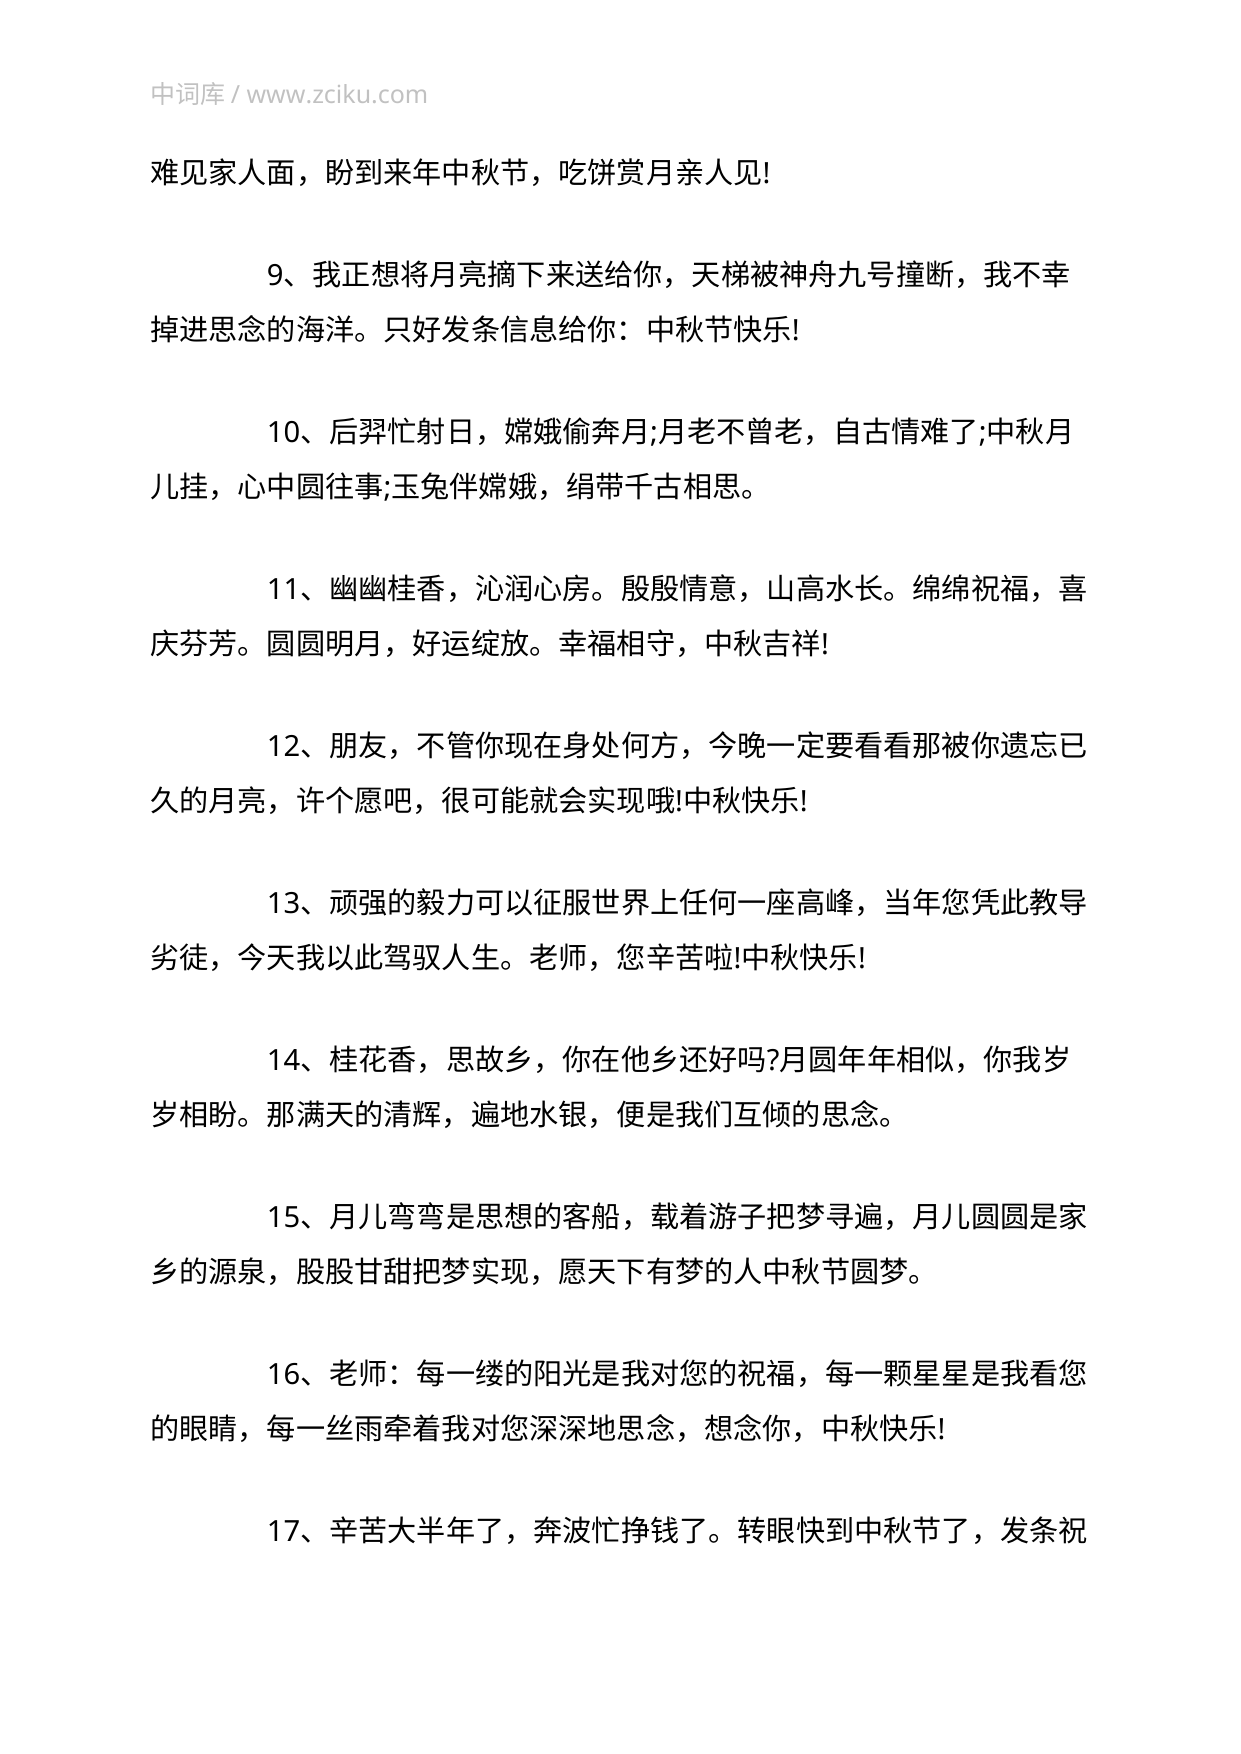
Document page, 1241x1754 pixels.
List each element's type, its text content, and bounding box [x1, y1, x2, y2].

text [150, 150, 1090, 192]
text 9、我正想将月亮摘下来送给你，天梯被神舟九号撞断，我不幸掉进思念的海洋。只好发条信息给你：中秋节快乐! [150, 252, 1090, 349]
text 15、月儿弯弯是思想的客船，载着游子把梦寻遍，月儿圆圆是家乡的源泉，股股甘甜把梦实现，愿天下有梦的人中秋节圆梦。 [150, 1194, 1090, 1291]
text 16、老师：每一缕的阳光是我对您的祝福，每一颗星星是我看您的眼睛，每一丝雨牵着我对您深深地思念，想念你，中秋快乐! [150, 1350, 1090, 1448]
text 10、后羿忙射日，嫦娥偷奔月;月老不曾老，自古情难了;中秋月儿挂，心中圆往事;玉兔伴嫦娥，绢带千古相思。 [150, 409, 1090, 506]
text 13、顽强的毅力可以征服世界上任何一座高峰，当年您凭此教导劣徒，今天我以此驾驭人生。老师，您辛苦啦!中秋快乐! [150, 880, 1090, 977]
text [150, 1507, 1090, 1550]
text 11、幽幽桂香，沁润心房。殷殷情意，山高水长。绵绵祝福，喜庆芬芳。圆圆明月，好运绽放。幸福相守，中秋吉祥! [150, 566, 1090, 663]
text 12、朋友，不管你现在身处何方，今晚一定要看看那被你遗忘已久的月亮，许个愿吧，很可能就会实现哦!中秋快乐! [150, 723, 1090, 820]
text 14、桂花香，思故乡，你在他乡还好吗?月圆年年相似，你我岁岁相盼。那满天的清辉，遍地水银，便是我们互倾的思念。 [150, 1037, 1090, 1134]
